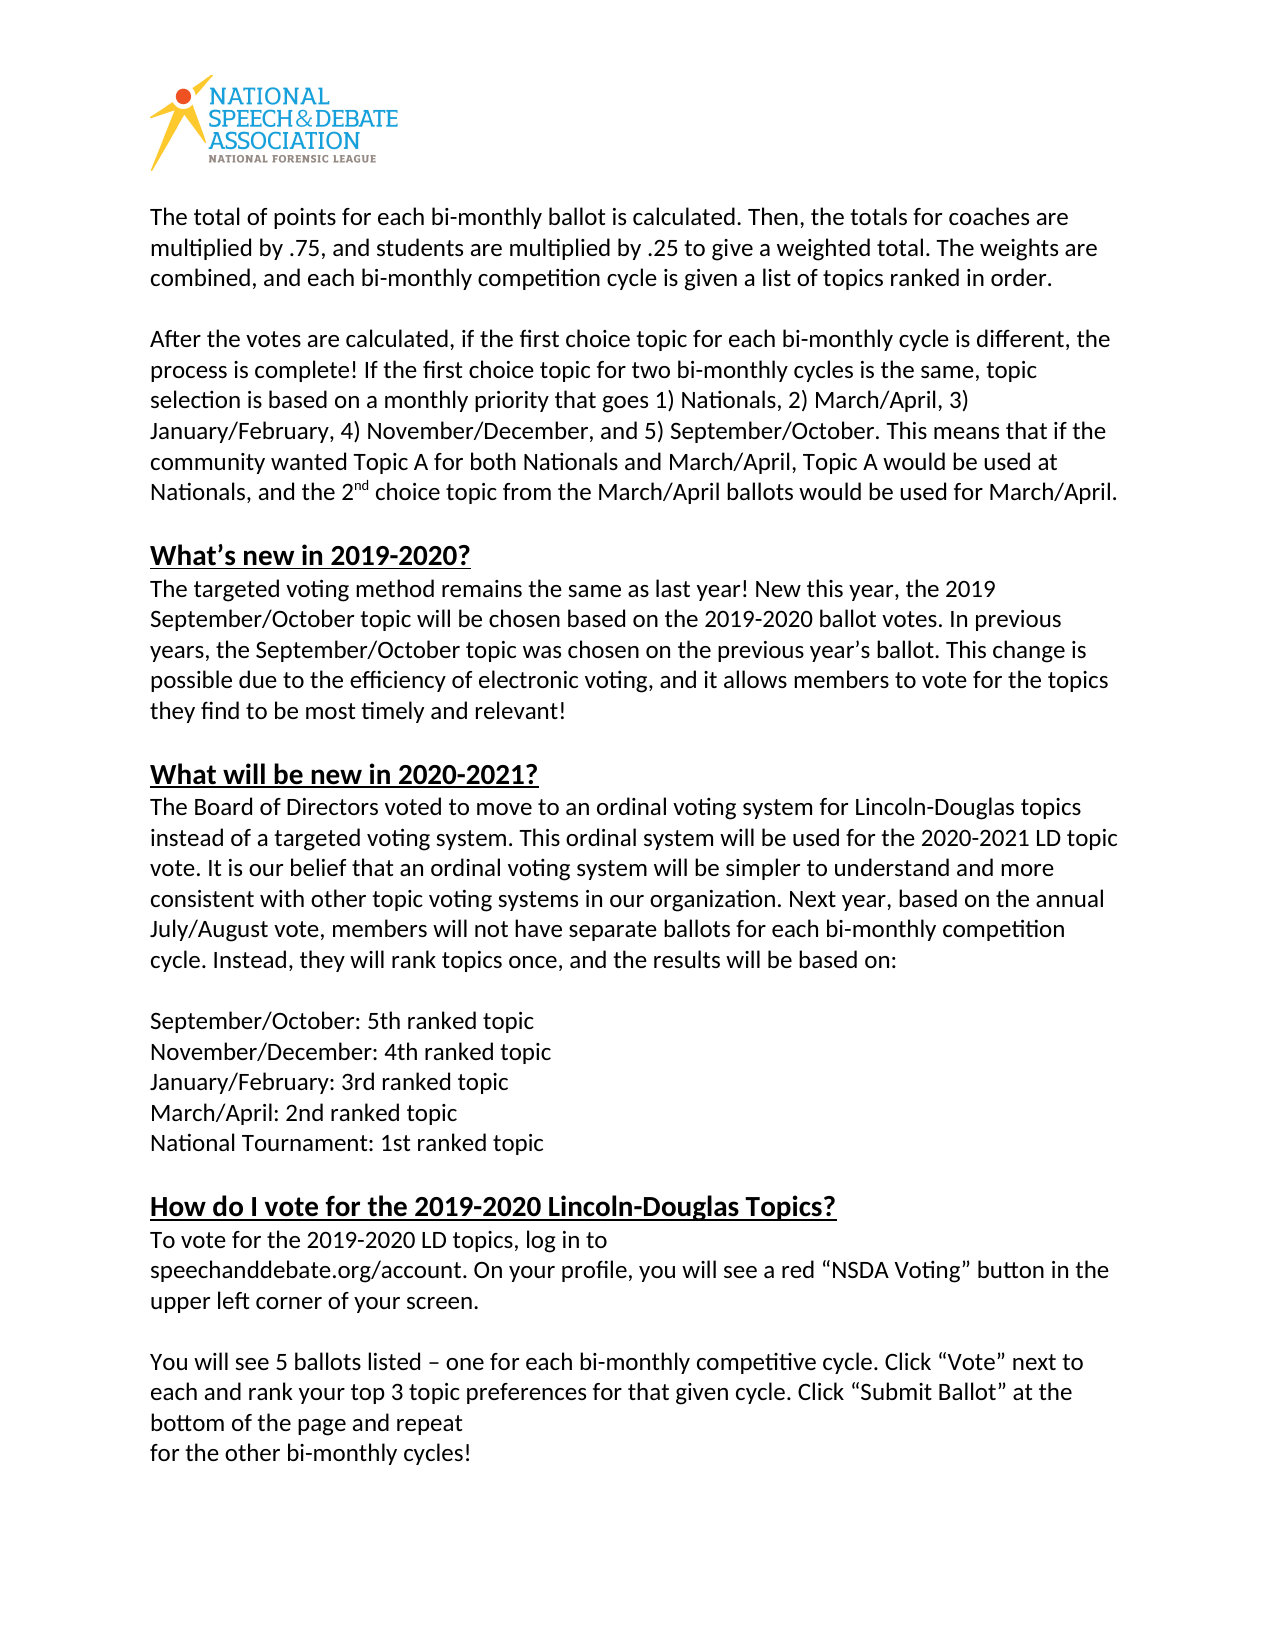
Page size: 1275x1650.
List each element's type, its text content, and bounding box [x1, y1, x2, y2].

text To vote for the 2019-2020 LD topics, log in to speechanddebate.org/account. On your profile, you will see a red “NSDA Voting” button in the upper left corner of your screen. [150, 1224, 1125, 1316]
text March/April: 2nd ranked topic [150, 1097, 1125, 1127]
text You will see 5 ballots listed – one for each bi-monthly competitive cycle. Click “Vote” next to each and rank your top 3 topic preferences for that given cycle. Click “Submit Ballot” at the bottom of the page and repeat [150, 1346, 1125, 1438]
text What’s new in 2019-2020? [150, 537, 1125, 573]
text What will be new in 2020-2021? [150, 756, 1125, 792]
text September/October: 5th ranked topic [150, 1005, 1125, 1036]
text The targeted voting method remains the same as last year! New this year, the 2019 September/October topic will be chosen based on the 2019-2020 ballot votes. In previous years, the September/October topic was chosen on the previous year’s ballot. This change is possible due to the efficiency of electronic voting, and it allows members to vote for the topics they find to be most timely and relevant! [150, 573, 1125, 725]
text How do I vote for the 2019-2020 Lincoln-Douglas Topics? [150, 1188, 1125, 1224]
text January/February: 3rd ranked topic [150, 1066, 1125, 1097]
text for the other bi-monthly cycles! [150, 1438, 1125, 1468]
text The Board of Directors voted to move to an ordinal voting system for Lincoln-Douglas topics instead of a targeted voting system. This ordinal system will be used for the 2020-2021 LD topic vote. It is our belief that an ordinal voting system will be simpler to understand and more consistent with other topic voting systems in our organization. Next year, based on the annual July/August vote, members will not have separate ballots for each bi-monthly competition cycle. Instead, they will rank topics once, and the results will be based on: [150, 792, 1125, 975]
text National Tournament: 1st ranked topic [150, 1127, 1125, 1158]
picture [150, 75, 398, 171]
text After the votes are calculated, if the first choice topic for each bi-monthly cycle is different, the process is complete! If the first choice topic for two bi-monthly cycles is the same, topic selection is based on a monthly priority that goes 1) Nationals, 2) March/April, 3) January/February, 4) November/December, and 5) September/October. This means that if the community wanted Topic A for both Nationals and March/April, Topic A would be used at Nationals, and the 2nd choice topic from the March/April ballots would be used for March/April. [150, 323, 1125, 507]
text November/December: 4th ranked topic [150, 1036, 1125, 1066]
